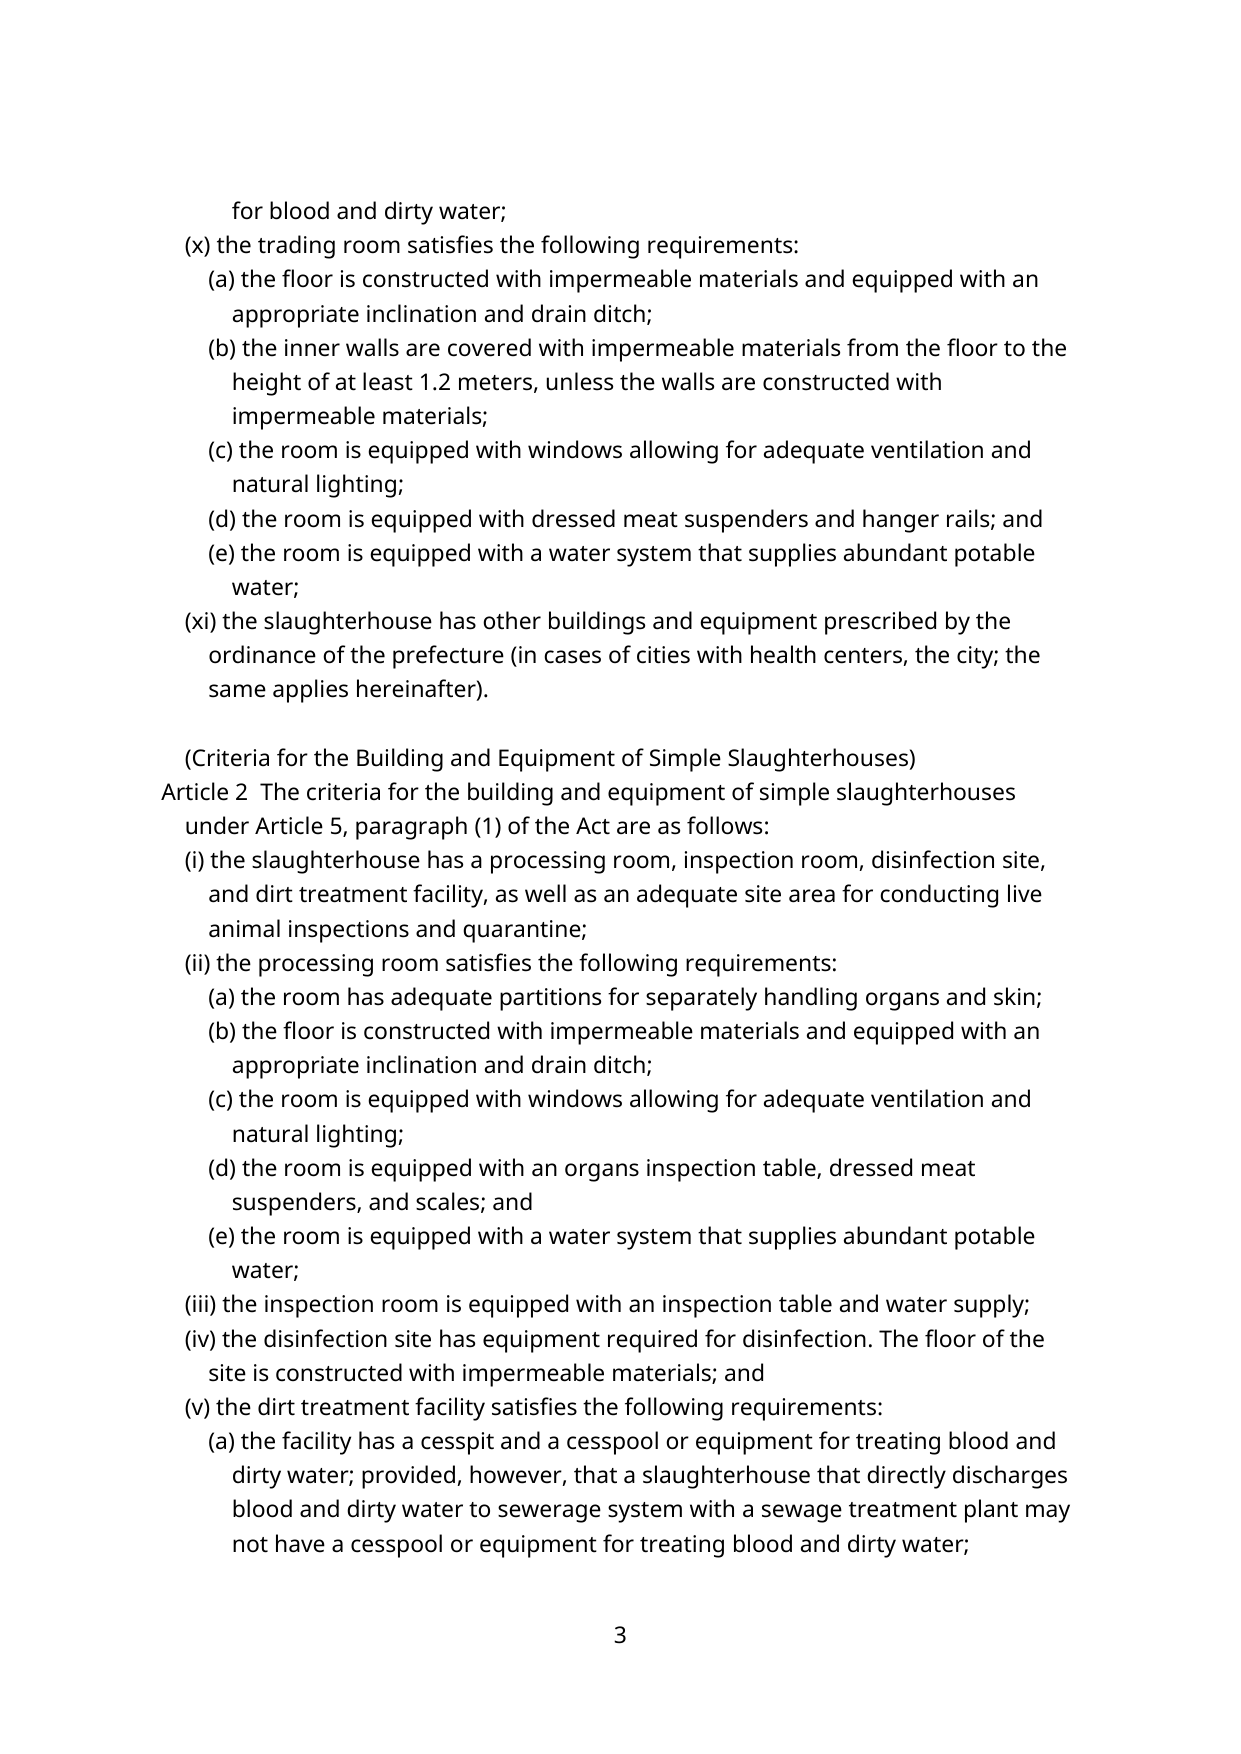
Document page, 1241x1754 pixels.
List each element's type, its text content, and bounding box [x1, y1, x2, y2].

text (x) the trading room satisfies the following requirements: [184, 228, 1079, 262]
text (e) the room is equipped with a water system that supplies abundant potable water; [207, 535, 1079, 604]
text (d) the room is equipped with dressed meat suspenders and hanger rails; and [207, 501, 1079, 535]
text (iv) the disinfection site has equipment required for disinfection. The floor of the site is constructed with impermeable materials; and [184, 1321, 1079, 1389]
text (c) the room is equipped with windows allowing for adequate ventilation and natural lighting; [207, 433, 1079, 501]
text (i) the slaughterhouse has a processing room, inspection room, disinfection site, and dirt treatment facility, as well as an adequate site area for conducting live animal inspections and quarantine; [184, 843, 1079, 945]
text Article 2 The criteria for the building and equipment of simple slaughterhouses under Article 5, paragraph (1) of the Act are as follows: [161, 774, 1079, 843]
text (a) the facility has a cesspit and a cesspool or equipment for treating blood and dirty water; provided, however, that a slaughterhouse that directly discharges blood and dirty water to sewerage system with a sewage treatment plant may not have a cesspool or equipment for treating blood and dirty water; [207, 1424, 1079, 1560]
text (xi) the slaughterhouse has other buildings and equipment prescribed by the ordinance of the prefecture (in cases of cities with health centers, the city; the same applies hereinafter). [184, 604, 1079, 706]
text (a) the floor is constructed with impermeable materials and equipped with an appropriate inclination and drain ditch; [207, 262, 1079, 330]
text (c) the room is equipped with windows allowing for adequate ventilation and natural lighting; [207, 1082, 1079, 1150]
text (ii) the processing room satisfies the following requirements: [184, 945, 1079, 979]
text (a) the room has adequate partitions for separately handling organs and skin; [207, 979, 1079, 1014]
text (Criteria for the Building and Equipment of Simple Slaughterhouses) [184, 740, 1079, 774]
text (e) the room is equipped with a water system that supplies abundant potable water; [207, 1219, 1079, 1287]
text (iii) the inspection room is equipped with an inspection table and water supply; [184, 1287, 1079, 1321]
text (d) the room is equipped with an organs inspection table, dressed meat suspenders, and scales; and [207, 1150, 1079, 1219]
text (b) the floor is constructed with impermeable materials and equipped with an appropriate inclination and drain ditch; [207, 1014, 1079, 1082]
text (b) the inner walls are covered with impermeable materials from the floor to the height of at least 1.2 meters, unless the walls are constructed with impermeable materials; [207, 330, 1079, 433]
text (v) the dirt treatment facility satisfies the following requirements: [184, 1389, 1079, 1424]
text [207, 194, 1079, 228]
